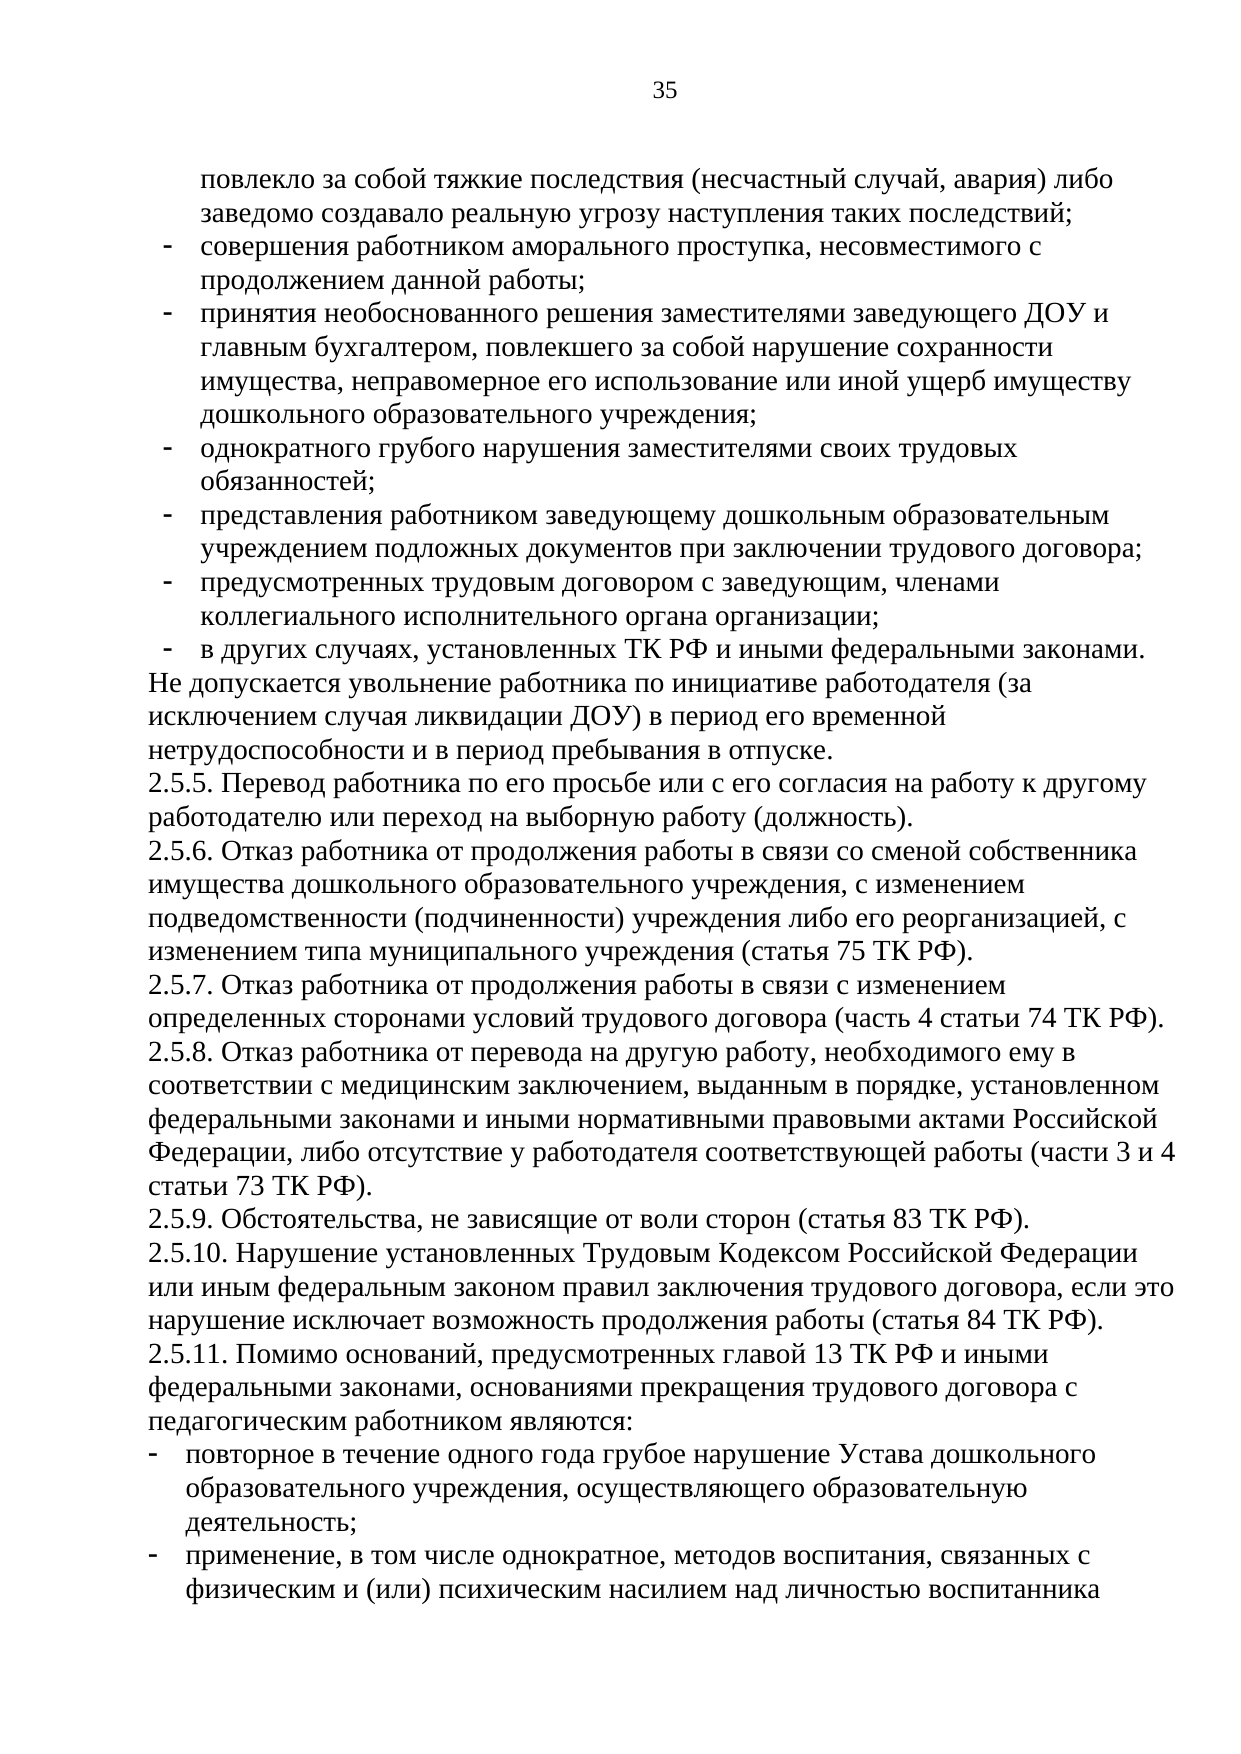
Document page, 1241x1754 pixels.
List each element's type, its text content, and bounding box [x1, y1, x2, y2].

text 2.5.5. Перевод работника по его просьбе или с его согласия на работу к другому работодателю или переход на выборную работу (должность). [148, 766, 1182, 833]
list совершения работником аморального проступка, несовместимого с продолжением данной работы; [163, 228, 1182, 296]
text 2.5.6. Отказ работника от продолжения работы в связи со сменой собственника имущества дошкольного образовательного учреждения, с изменением подведомственности (подчиненности) учреждения либо его реорганизацией, с изменением типа муниципального учреждения (статья 75 ТК РФ). [148, 833, 1182, 967]
text 2.5.7. Отказ работника от продолжения работы в связи с изменением определенных сторонами условий трудового договора (часть 4 статьи 74 ТК РФ). [148, 967, 1182, 1034]
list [148, 1537, 1182, 1604]
list представления работником заведующему дошкольным образовательным учреждением подложных документов при заключении трудового договора; [163, 497, 1182, 564]
text 2.5.10. Нарушение установленных Трудовым Кодексом Российской Федерации или иным федеральным законом правил заключения трудового договора, если это нарушение исключает возможность продолжения работы (статья 84 ТК РФ). [148, 1235, 1182, 1336]
list повторное в течение одного года грубое нарушение Устава дошкольного образовательного учреждения, осуществляющего образовательную деятельность; [148, 1436, 1182, 1537]
text 2.5.8. Отказ работника от перевода на другую работу, необходимого ему в соответствии с медицинским заключением, выданным в порядке, установленном федеральными законами и иными нормативными правовыми актами Российской Федерации, либо отсутствие у работодателя соответствующей работы (части 3 и 4 статьи 73 ТК РФ). [148, 1034, 1182, 1202]
text 2.5.9. Обстоятельства, не зависящие от воли сторон (статья 83 ТК РФ). [148, 1202, 1182, 1235]
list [163, 161, 1182, 228]
list принятия необоснованного решения заместителями заведующего ДОУ и главным бухгалтером, повлекшего за собой нарушение сохранности имущества, неправомерное его использование или иной ущерб имуществу дошкольного образовательного учреждения; [163, 296, 1182, 430]
list предусмотренных трудовым договором с заведующим, членами коллегиального исполнительного органа организации; [163, 564, 1182, 631]
list однократного грубого нарушения заместителями своих трудовых обязанностей; [163, 430, 1182, 497]
text Не допускается увольнение работника по инициативе работодателя (за исключением случая ликвидации ДОУ) в период его временной нетрудоспособности и в период пребывания в отпуске. [148, 665, 1182, 766]
text 2.5.11. Помимо оснований, предусмотренных главой 13 ТК РФ и иными федеральными законами, основаниями прекращения трудового договора с педагогическим работником являются: [148, 1336, 1182, 1436]
list в других случаях, установленных ТК РФ и иными федеральными законами. [163, 631, 1182, 665]
